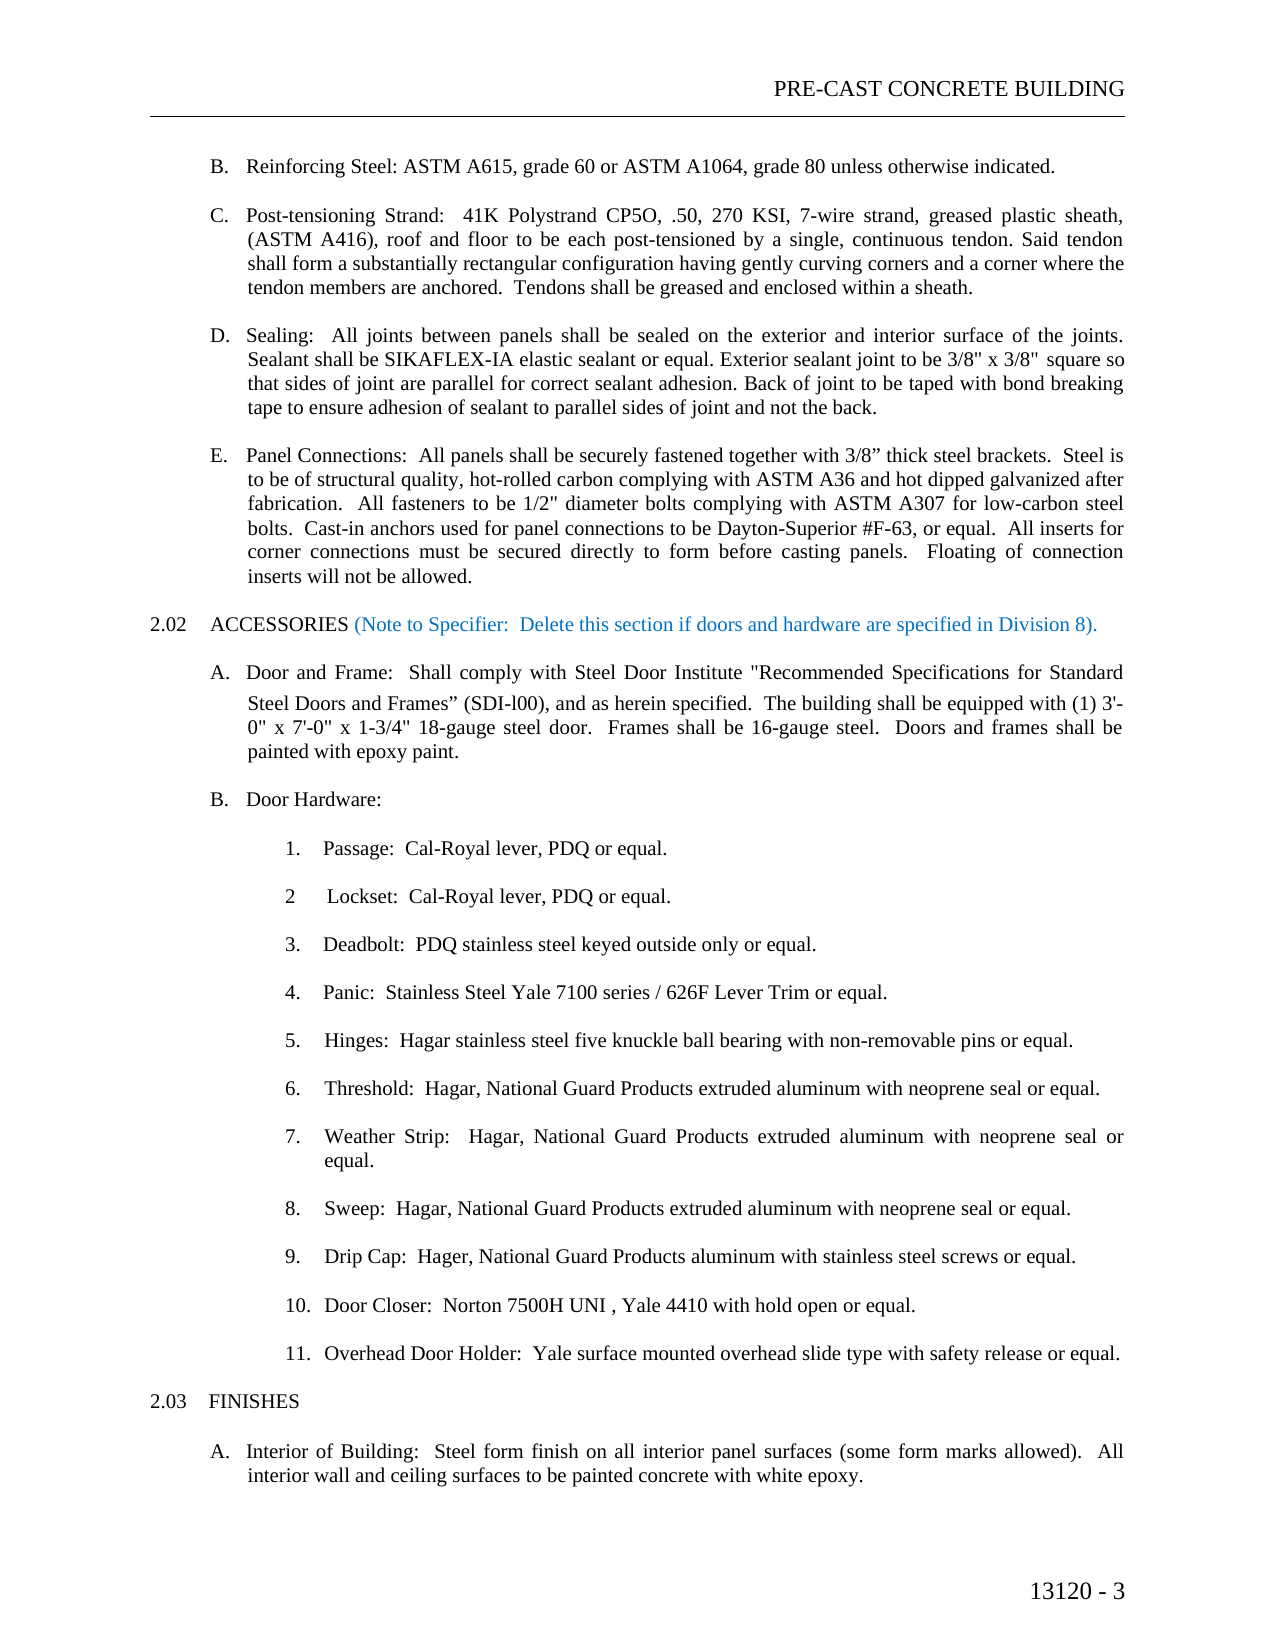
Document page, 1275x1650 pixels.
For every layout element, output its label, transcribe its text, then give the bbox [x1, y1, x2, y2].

list Door Hardware: [210, 787, 1125, 811]
list Hinges: Hagar stainless steel five knuckle ball bearing with non-removable pins or equal. [285, 1028, 1125, 1052]
list Weather Strip: Hagar, National Guard Products extruded aluminum with neoprene seal or equal. [285, 1124, 1125, 1172]
list Drip Cap: Hager, National Guard Products aluminum with stainless steel screws or equal. [285, 1244, 1125, 1268]
list Post-tensioning Strand: 41K Polystrand CP5O, .50, 270 KSI, 7-wire strand, greased plastic sheath, (ASTM A416), roof and floor to be each post-tensioned by a single, continuous tendon. Said tendon shall form a substantially rectangular configuration having gently curving corners and a corner where the tendon members are anchored. Tendons shall be greased and enclosed within a sheath. [210, 203, 1125, 299]
list Threshold: Hagar, National Guard Products extruded aluminum with neoprene seal or equal. [285, 1076, 1125, 1100]
list Panel Connections: All panels shall be securely fastened together with 3/8” thick steel brackets. Steel is to be of structural quality, hot-rolled carbon complying with ASTM A36 and hot dipped galvanized after fabrication. All fasteners to be 1/2" diameter bolts complying with ASTM A307 for low-carbon steel bolts. Cast-in anchors used for panel connections to be Dayton-Superior #F-63, or equal. All inserts for corner connections must be secured directly to form before casting panels. Floating of connection inserts will not be allowed. [210, 443, 1125, 588]
list Sealing: All joints between panels shall be sealed on the exterior and interior surface of the joints. Sealant shall be SIKAFLEX-IA elastic sealant or equal. Exterior sealant joint to be 3/8" x 3/8" square so that sides of joint are parallel for correct sealant adhesion. Back of joint to be taped with bond breaking tape to ensure adhesion of sealant to parallel sides of joint and not the back. [210, 323, 1125, 419]
list Overhead Door Holder: Yale surface mounted overhead slide type with safety release or equal. [285, 1341, 1125, 1365]
list Interior of Building: Steel form finish on all interior panel surfaces (some form marks allowed). All interior wall and ceiling surfaces to be painted concrete with white epoxy. [210, 1439, 1125, 1487]
list Deadbolt: PDQ stainless steel keyed outside only or equal. [285, 932, 1125, 956]
list Panic: Stainless Steel Yale 7100 series / 626F Lever Trim or equal. [285, 980, 1125, 1004]
text 2.03 FINISHES [150, 1389, 1125, 1413]
list Reinforcing Steel: ASTM A615, grade 60 or ASTM A1064, grade 80 unless otherwise indicated. [210, 154, 1125, 178]
list Passage: Cal-Royal lever, PDQ or equal. [285, 835, 1125, 859]
text 2.02 ACCESSORIES (Note to Specifier: Delete this section if doors and hardware are specified in Division 8). [150, 612, 1125, 636]
list Sweep: Hagar, National Guard Products extruded aluminum with neoprene seal or equal. [285, 1196, 1125, 1220]
list Door and Frame: Shall comply with Steel Door Institute "Recommended Specifications for Standard Steel Doors and Frames” (SDI-l00), and as herein specified. The building shall be equipped with (1) 3'-0" x 7'-0" x 1-3/4" 18-gauge steel door. Frames shall be 16-gauge steel. Doors and frames shall be painted with epoxy paint. [210, 660, 1125, 763]
list Door Closer: Norton 7500H UNI , Yale 4410 with hold open or equal. [285, 1293, 1125, 1317]
text 2 Lockset: Cal-Royal lever, PDQ or equal. [240, 883, 1125, 908]
